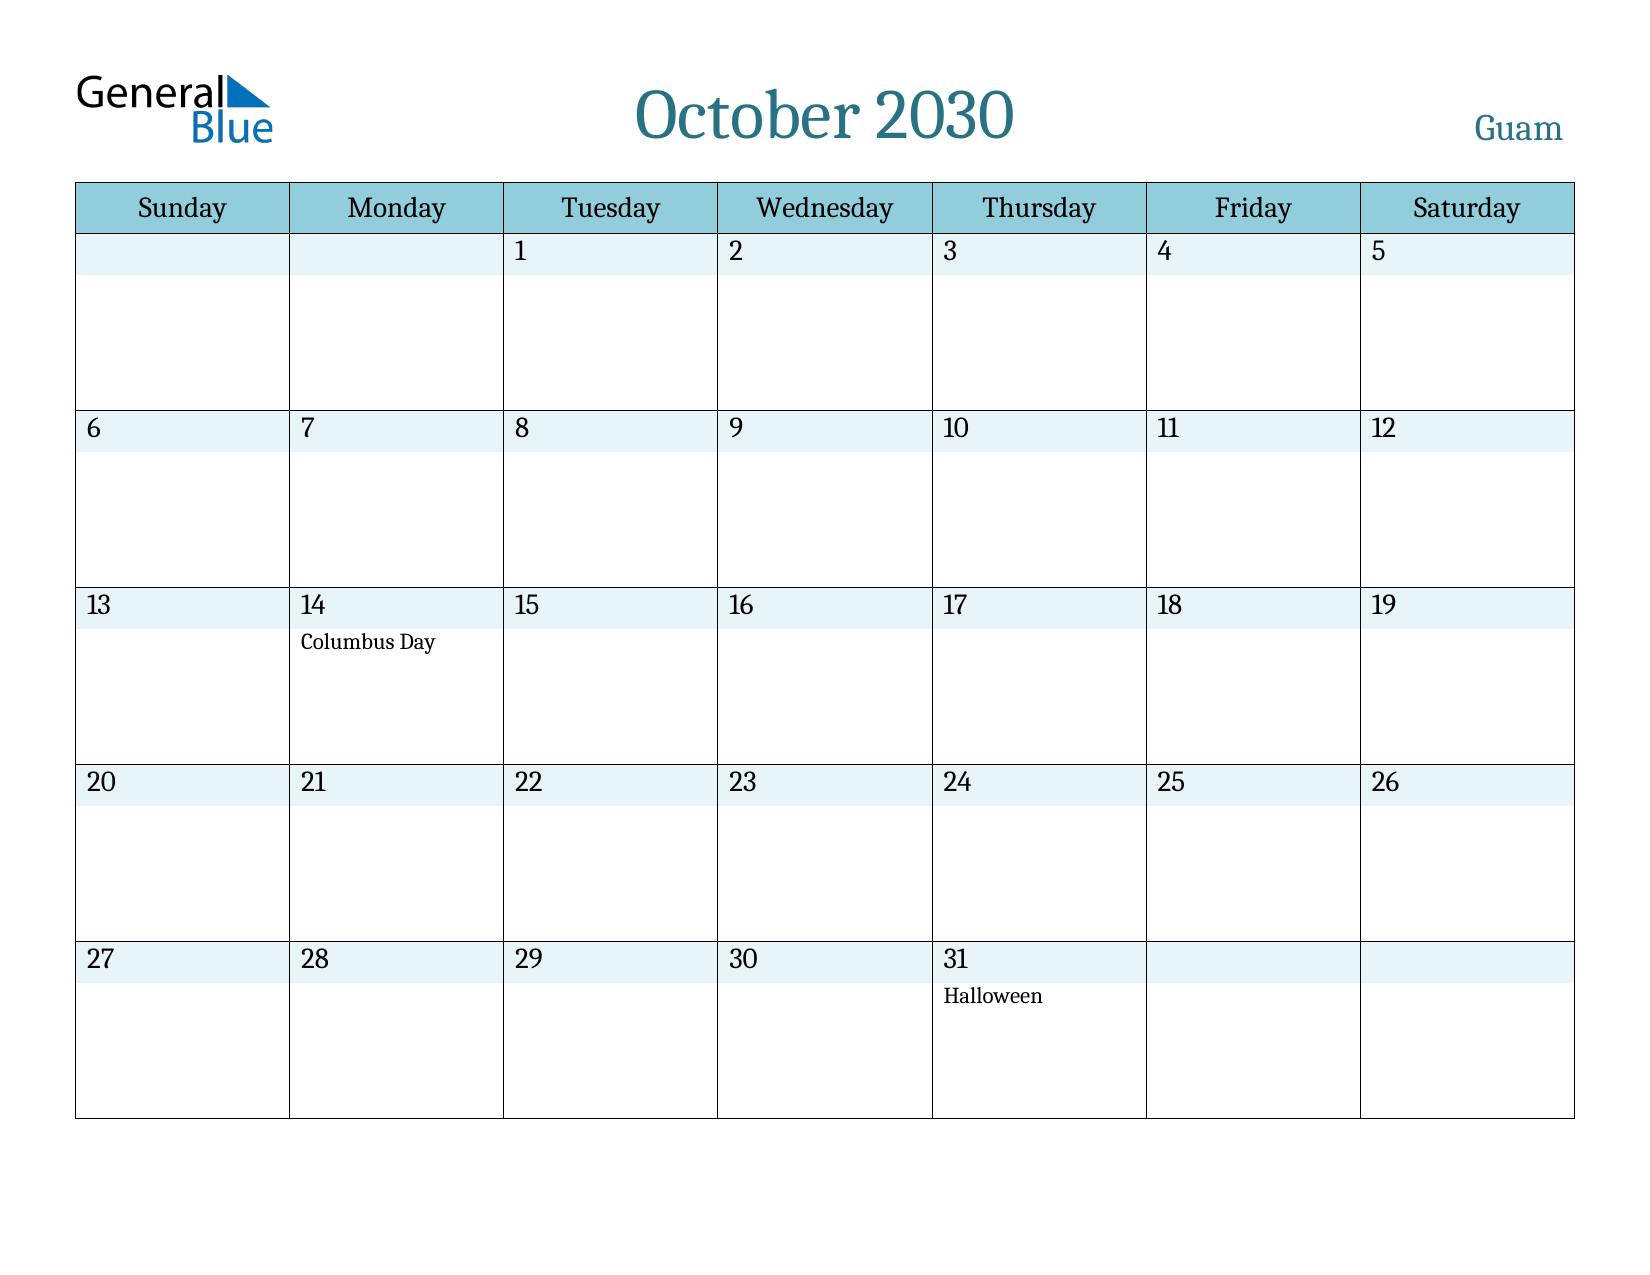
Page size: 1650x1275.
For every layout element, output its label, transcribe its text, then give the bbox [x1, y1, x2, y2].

table_cell Sunday [76, 183, 289, 233]
table_cell [504, 452, 717, 587]
table_cell 10 [933, 411, 1146, 452]
table_cell 30 [718, 942, 932, 983]
table_cell [1147, 942, 1360, 983]
table_cell 16 [718, 588, 932, 629]
table_cell Saturday [1361, 183, 1574, 233]
table_cell [933, 806, 1146, 941]
table_cell 4 [1147, 234, 1360, 275]
table_cell [718, 806, 932, 941]
table_cell [1361, 452, 1574, 587]
table_cell [76, 629, 289, 764]
table_cell 12 [1361, 411, 1574, 452]
table_cell [504, 983, 717, 1118]
table_cell [933, 629, 1146, 764]
table_cell [290, 275, 503, 410]
table_cell [76, 806, 289, 941]
table_cell 9 [718, 411, 932, 452]
table_cell [76, 234, 289, 275]
table_cell [718, 629, 932, 764]
table_cell 20 [76, 765, 289, 806]
table_cell [933, 275, 1146, 410]
table_cell Monday [290, 183, 503, 233]
table_cell 21 [290, 765, 503, 806]
table_cell [1147, 806, 1360, 941]
table_cell [1361, 942, 1574, 983]
table_cell 6 [76, 411, 289, 452]
table_cell 7 [290, 411, 503, 452]
table_cell 13 [76, 588, 289, 629]
table_cell Columbus Day [290, 629, 503, 764]
table_cell 31 [933, 942, 1146, 983]
table_cell Halloween [933, 983, 1146, 1118]
table_cell 11 [1147, 411, 1360, 452]
table_cell [504, 806, 717, 941]
table_cell [290, 452, 503, 587]
table_cell [1361, 629, 1574, 764]
table_cell Wednesday [718, 183, 932, 233]
table_cell [504, 629, 717, 764]
table_cell [290, 983, 503, 1118]
table_cell [1361, 275, 1574, 410]
table_cell 27 [76, 942, 289, 983]
table_cell [1147, 983, 1360, 1118]
table_cell 19 [1361, 588, 1574, 629]
table_header Guam [1146, 75, 1574, 182]
table_cell 24 [933, 765, 1146, 806]
table_cell 1 [504, 234, 717, 275]
table_cell 22 [504, 765, 717, 806]
table_cell [933, 452, 1146, 587]
table_cell 18 [1147, 588, 1360, 629]
table_cell [1361, 806, 1574, 941]
table_cell [76, 275, 289, 410]
table_header [76, 75, 503, 182]
table_cell [1147, 275, 1360, 410]
table_cell [718, 275, 932, 410]
table_cell 3 [933, 234, 1146, 275]
table_header October 2030 [504, 75, 1146, 182]
table_cell 14 [290, 588, 503, 629]
table_cell 8 [504, 411, 717, 452]
table_cell [1147, 629, 1360, 764]
table_cell 5 [1361, 234, 1574, 275]
table_cell 26 [1361, 765, 1574, 806]
table_cell [718, 452, 932, 587]
table_cell [290, 234, 503, 275]
table_cell 2 [718, 234, 932, 275]
table_cell [290, 806, 503, 941]
table_cell [76, 452, 289, 587]
table_cell 29 [504, 942, 717, 983]
table_cell [76, 983, 289, 1118]
picture [77, 75, 273, 143]
table_cell [718, 983, 932, 1118]
table_cell 15 [504, 588, 717, 629]
table_cell Friday [1147, 183, 1360, 233]
table_cell 28 [290, 942, 503, 983]
table_cell [1147, 452, 1360, 587]
table_cell Tuesday [504, 183, 717, 233]
table_cell 17 [933, 588, 1146, 629]
table_cell [1361, 983, 1574, 1118]
table_cell 25 [1147, 765, 1360, 806]
table_cell [504, 275, 717, 410]
table_cell 23 [718, 765, 932, 806]
table_cell Thursday [933, 183, 1146, 233]
